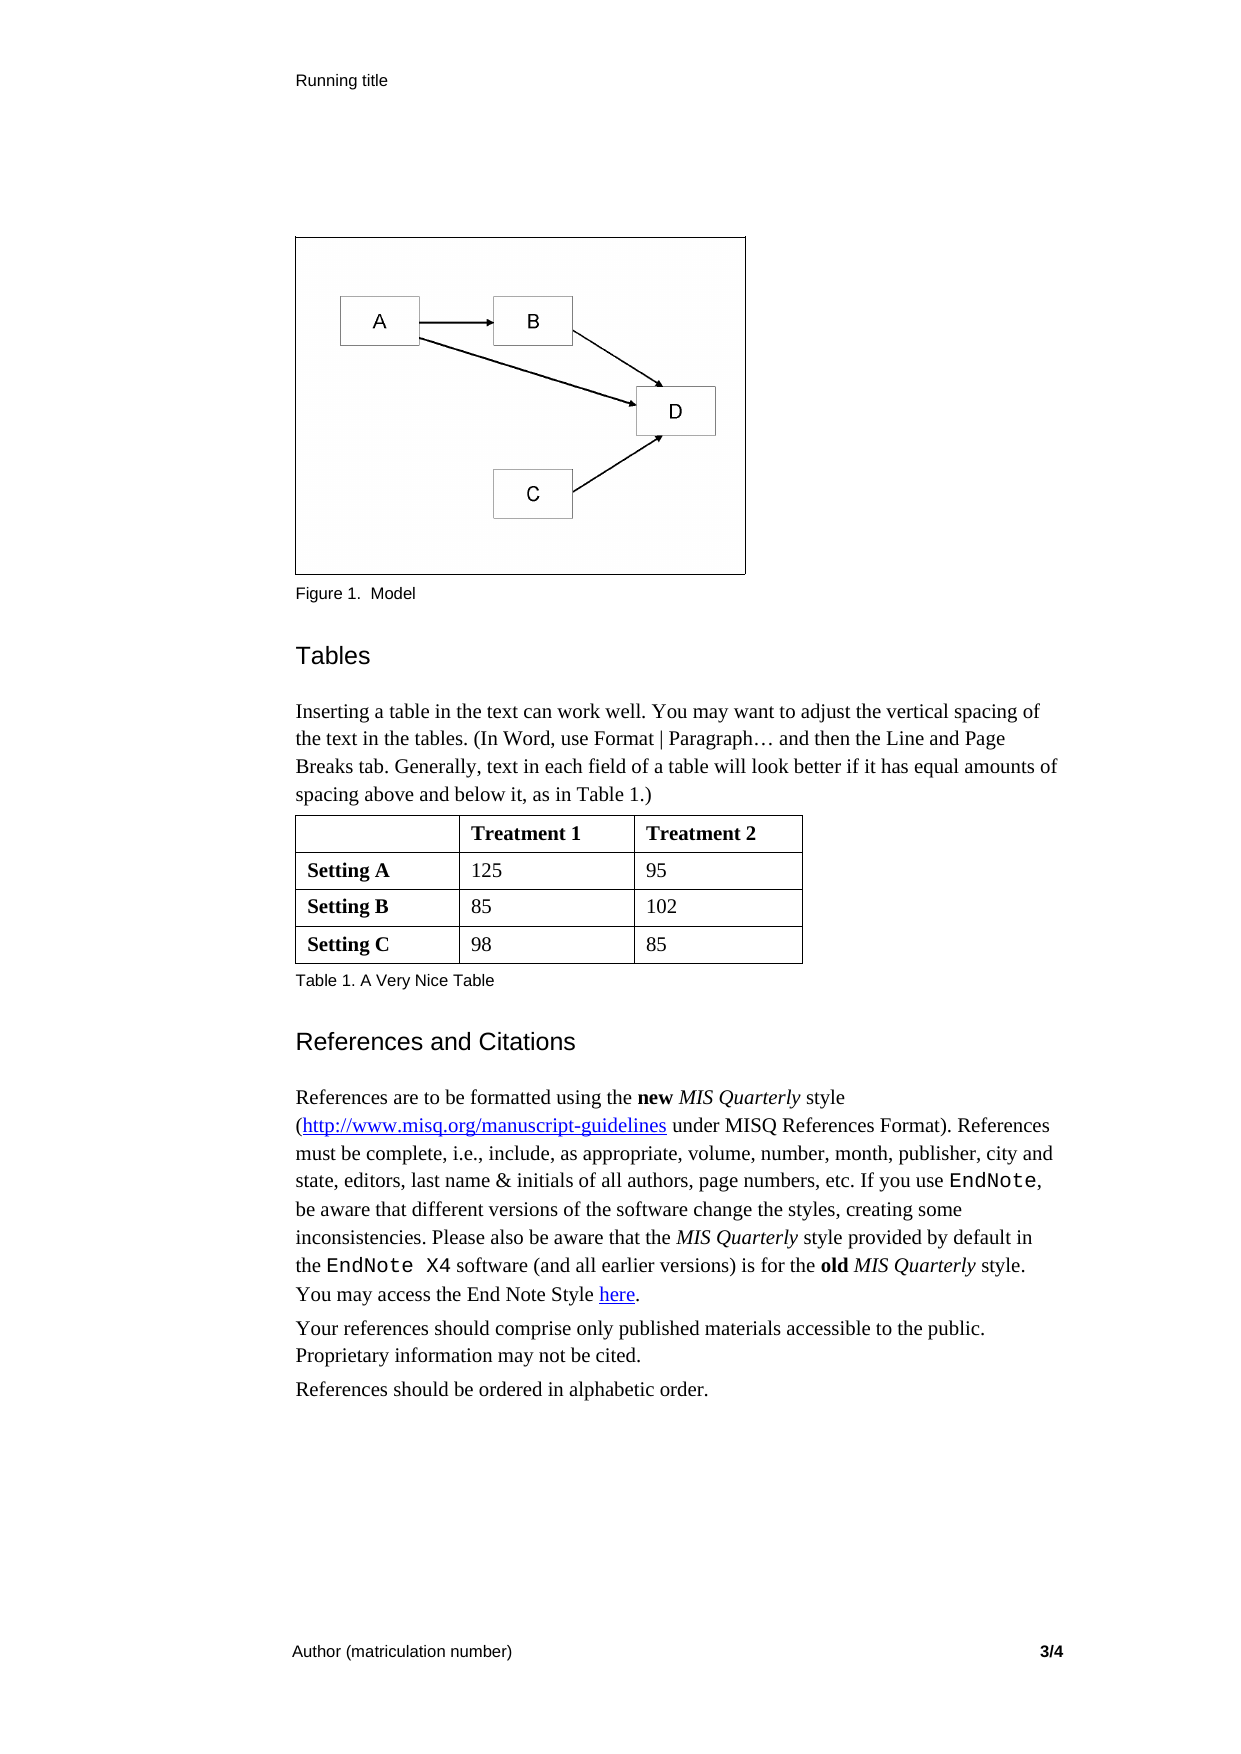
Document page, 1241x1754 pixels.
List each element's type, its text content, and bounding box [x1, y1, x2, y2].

table_header Treatment 2 [635, 816, 802, 852]
text Inserting a table in the text can work well. You may want to adjust the vertical spacing of the text in the tables. (In Word, use Format | Paragraph… and then the Line and Page Breaks tab. Generally, text in each field of a table will look better if it has equal amounts of spacing above and below it, as in Table 1.) [295, 699, 1063, 806]
table_cell 85 [460, 890, 634, 926]
text References should be ordered in alphabetic order. [295, 1377, 1063, 1401]
subtitle References and Citations [295, 1027, 1063, 1056]
table_cell 98 [460, 927, 634, 963]
table_header [296, 816, 459, 852]
table_cell 125 [460, 853, 634, 889]
table_cell Setting C [296, 927, 459, 963]
table_cell Setting A [296, 853, 459, 889]
picture [296, 238, 745, 574]
text References are to be formatted using the new MIS Quarterly style (http://www.misq.org/manuscript-guidelines under MISQ References Format). References must be complete, i.e., include, as appropriate, volume, number, month, publisher, city and state, editors, last name & initials of all authors, page numbers, etc. If you use EndNote, be aware that different versions of the software change the styles, creating some inconsistencies. Please also be aware that the MIS Quarterly style provided by default in the EndNote X4 software (and all earlier versions) is for the old MIS Quarterly style. You may access the End Note Style here. [295, 1085, 1063, 1306]
text Table 1. A Very Nice Table [295, 971, 1063, 990]
table_cell 85 [635, 927, 802, 963]
table_cell Setting B [296, 890, 459, 926]
text Your references should comprise only published materials accessible to the public. Proprietary information may not be cited. [295, 1316, 1063, 1367]
subtitle Tables [295, 641, 1063, 669]
table_cell 95 [635, 853, 802, 889]
table_cell 102 [635, 890, 802, 926]
text Figure 1. Model [295, 584, 1063, 603]
table_header Treatment 1 [460, 816, 634, 852]
